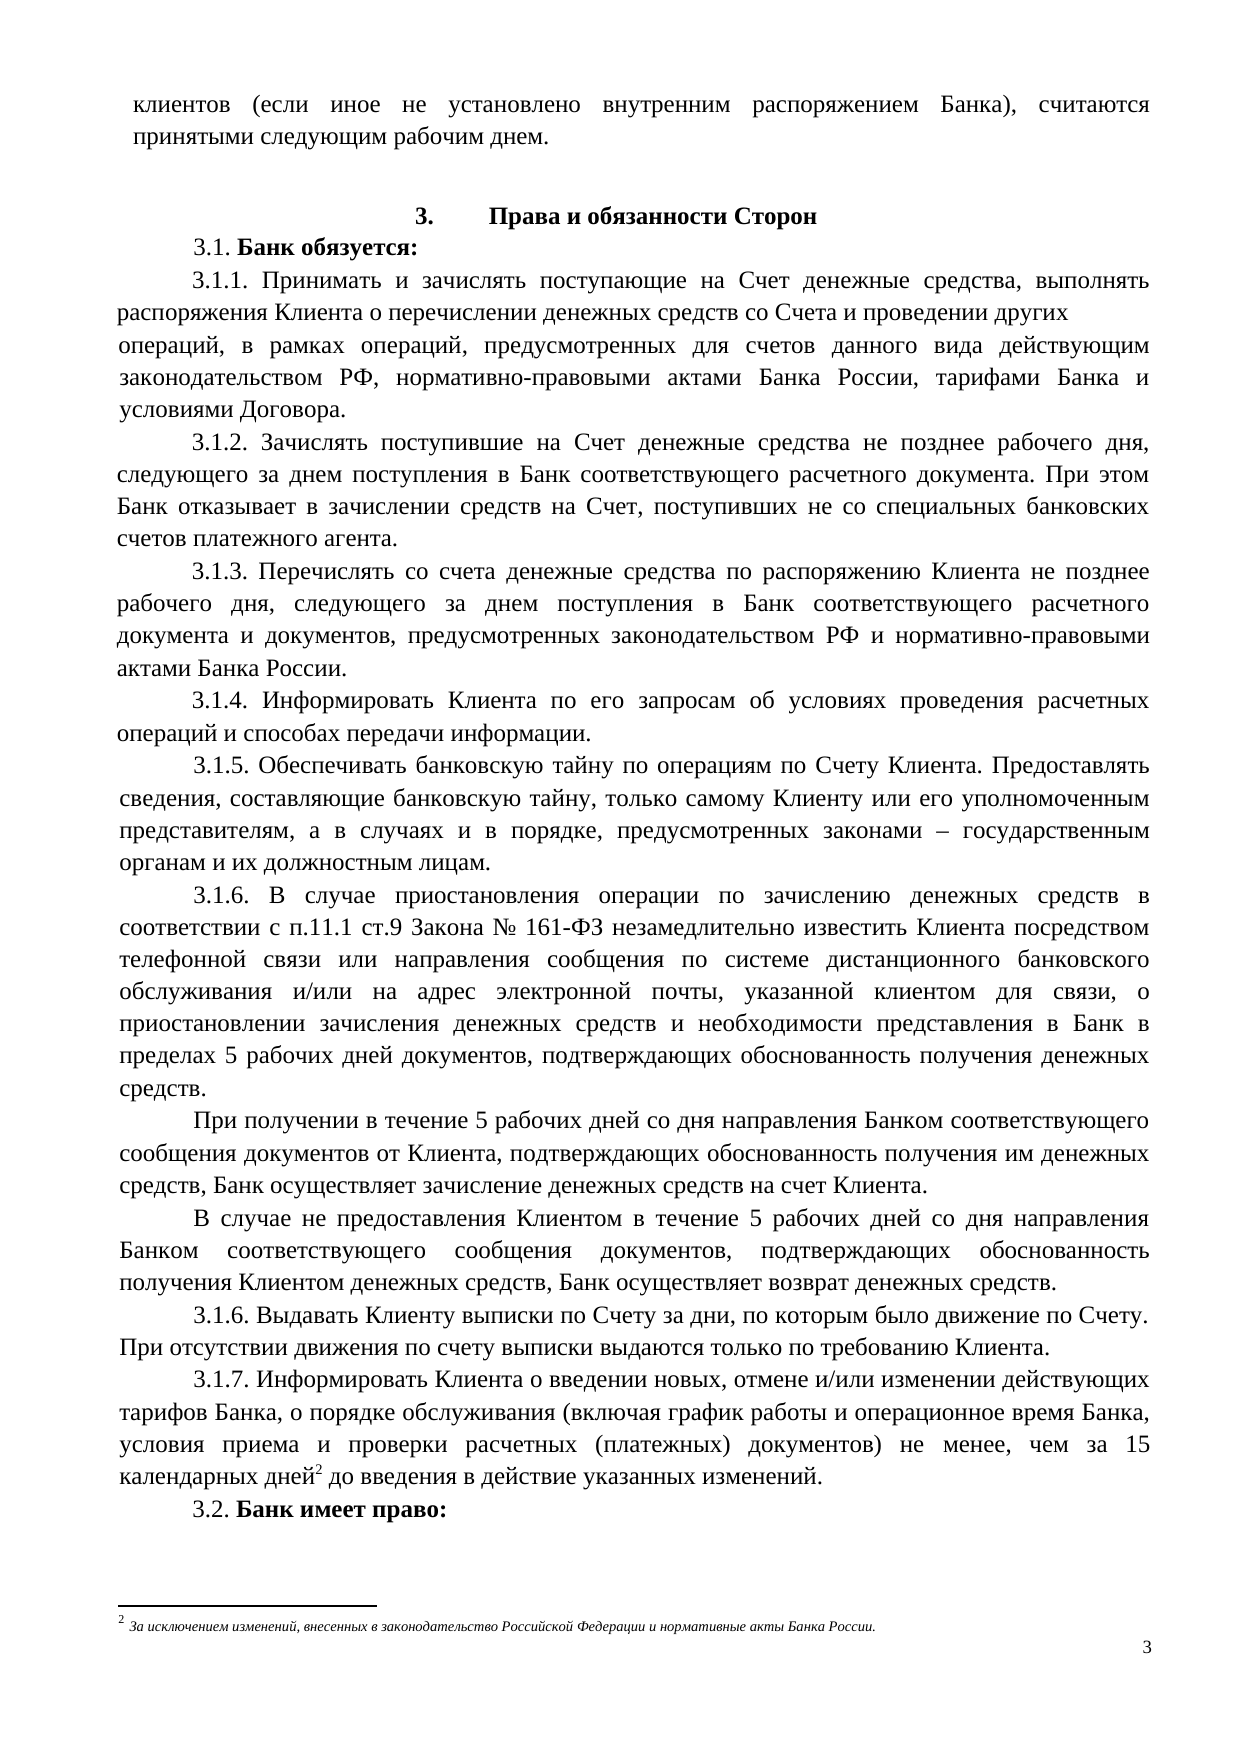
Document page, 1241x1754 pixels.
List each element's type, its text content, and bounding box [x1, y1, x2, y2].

text операций, в рамках операций, предусмотренных для счетов данного вида действующим законодательством РФ, нормативно-правовыми актами Банка России, тарифами Банка и условиями Договора. [118, 330, 1151, 423]
text 3.1.6. В случае приостановления операции по зачислению денежных средств в соответствии с п.11.1 ст.9 Закона № 161-ФЗ незамедлительно известить Клиента посредством телефонной связи или направления сообщения по системе дистанционного банковского обслуживания и/или на адрес электронной почты, указанной клиентом для связи, о приостановлении зачисления денежных средств и необходимости представления в Банк в пределах 5 рабочих дней документов, подтверждающих обоснованность получения денежных средств. [119, 880, 1151, 1102]
text 3.1.5. Обеспечивать банковскую тайну по операциям по Счету Клиента. Предоставлять сведения, составляющие банковскую тайну, только самому Клиенту или его уполномоченным представителям, а в случаях и в порядке, предусмотренных законами – государственным органам и их должностным лицам. [119, 750, 1151, 876]
text 3.1.2. Зачислять поступившие на Счет денежные средства не позднее рабочего дня, следующего за днем поступления в Банк соответствующего расчетного документа. При этом Банк отказывает в зачислении средств на Счет, поступивших не со специальных банковских счетов платежного агента. [117, 427, 1151, 552]
text 3.1.1. Принимать и зачислять поступающие на Счет денежные средства, выполнять распоряжения Клиента о перечислении денежных средств со Счета и проведении других [117, 265, 1151, 326]
text клиентов (если иное не установлено внутренним распоряжением Банка), считаются принятыми следующим рабочим днем. [133, 89, 1151, 149]
text 3.1.4. Информировать Клиента по его запросам об условиях проведения расчетных операций и способах передачи информации. [117, 686, 1151, 746]
text 3.2. Банк имеет право: [119, 1494, 1151, 1523]
text В случае не предоставления Клиентом в течение 5 рабочих дней со дня направления Банком соответствующего сообщения документов, подтверждающих обоснованность получения Клиентом денежных средств, Банк осуществляет возврат денежных средств. [119, 1203, 1151, 1296]
subtitle Права и обязанности Сторон [118, 201, 1114, 230]
text 3.1.3. Перечислять со счета денежные средства по распоряжению Клиента не позднее рабочего дня, следующего за днем поступления в Банк соответствующего расчетного документа и документов, предусмотренных законодательством РФ и нормативно-правовыми актами Банка России. [117, 556, 1151, 682]
text При получении в течение 5 рабочих дней со дня направления Банком соответствующего сообщения документов от Клиента, подтверждающих обоснованность получения им денежных средств, Банк осуществляет зачисление денежных средств на счет Клиента. [119, 1106, 1151, 1199]
text 3.1. Банк обязуется: [193, 232, 1151, 261]
text 3.1.7. Информировать Клиента о введении новых, отмене и/или изменении действующих тарифов Банка, о порядке обслуживания (включая график работы и операционное время Банка, условия приема и проверки расчетных (платежных) документов) не менее, чем за 15 календарных дней до введения в действие указанных изменений. [119, 1364, 1151, 1490]
text 3.1.6. Выдавать Клиенту выписки по Счету за дни, по которым было движение по Счету. При отсутствии движения по счету выписки выдаются только по требованию Клиента. [119, 1300, 1151, 1361]
